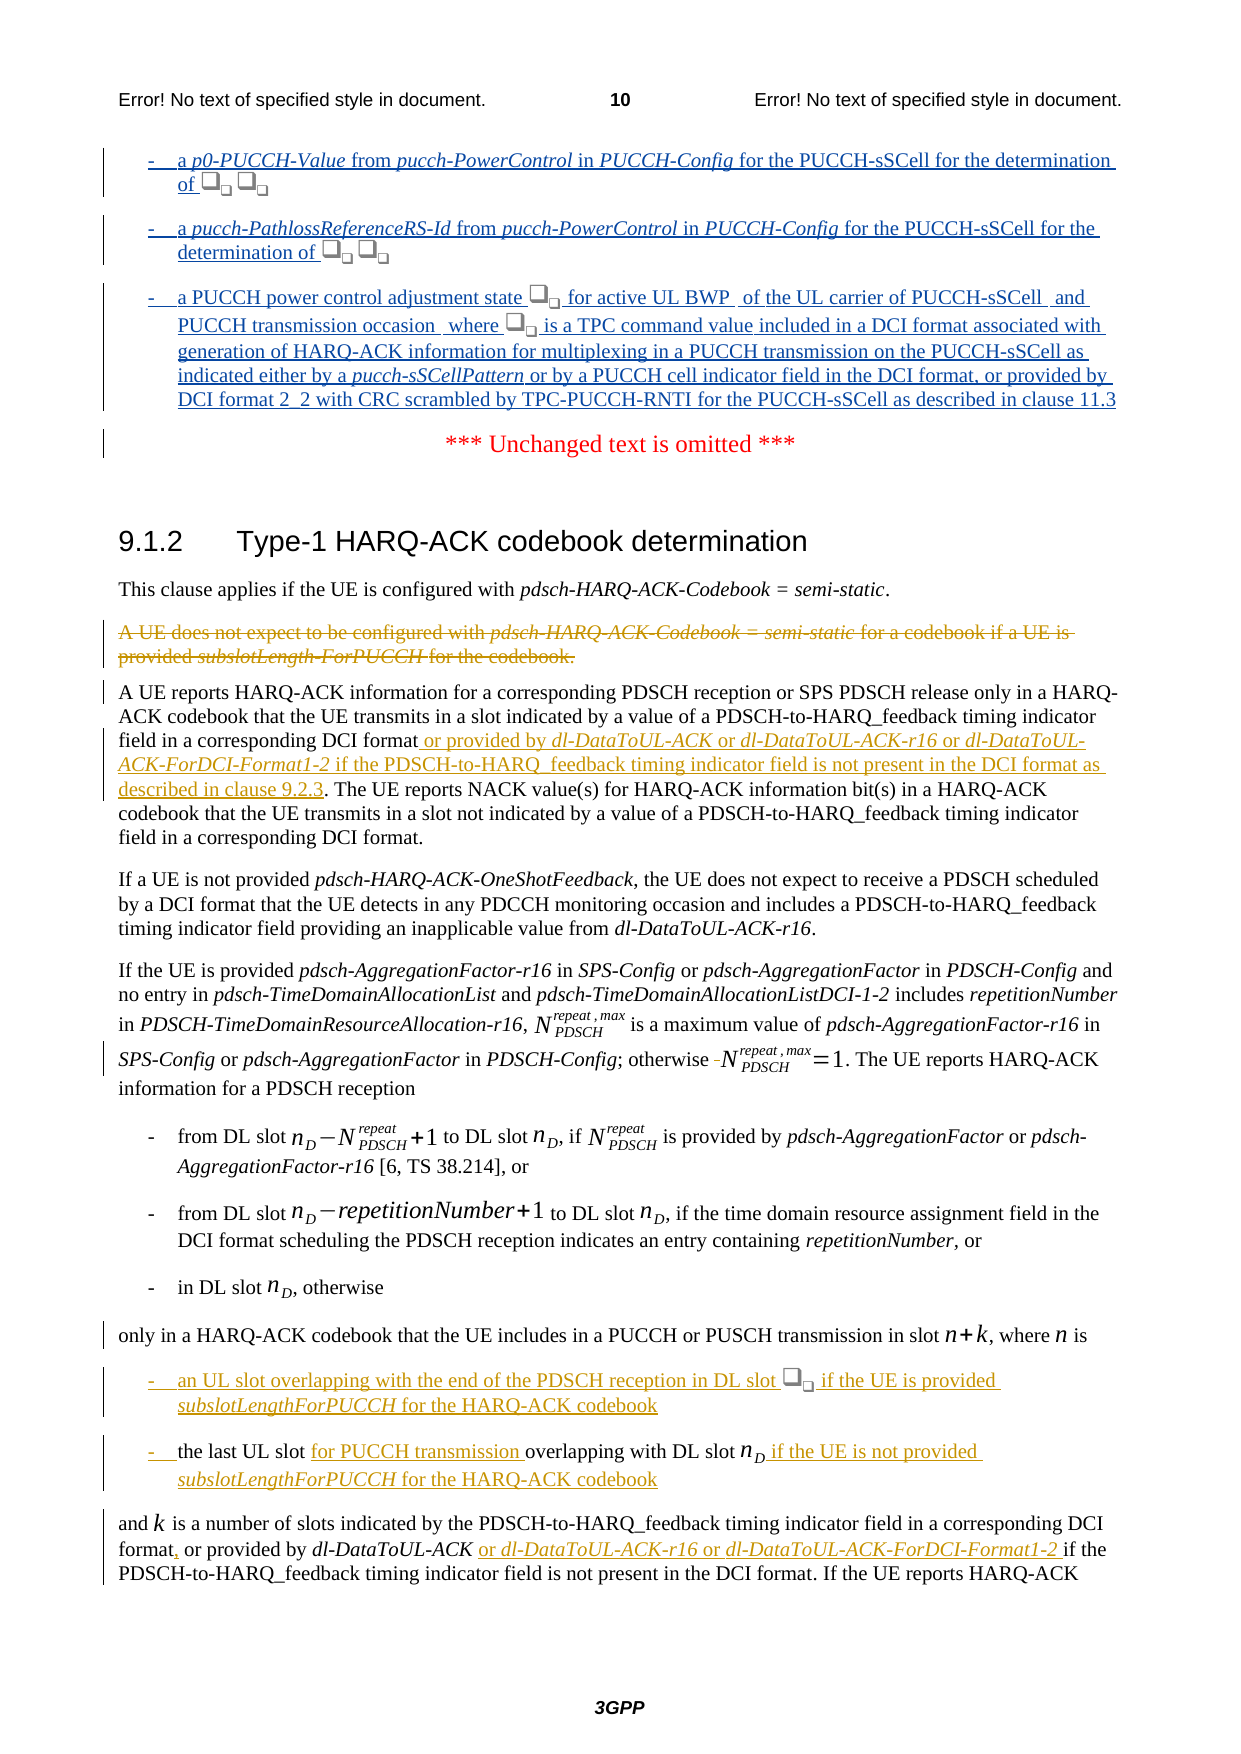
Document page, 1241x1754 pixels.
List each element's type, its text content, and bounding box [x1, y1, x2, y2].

text only in a HARQ-ACK codebook that the UE includes in a PUCCH or PUSCH transmission in slot , where is [118, 1321, 1122, 1349]
text *** Unchanged text is omitted *** [118, 429, 1122, 458]
text - from DL slot to DL slot , if is provided by pdsch-AggregationFactor or pdsch-AggregationFactor-r16 [6, TS 38.214], or [148, 1119, 1122, 1178]
text A UE reports HARQ-ACK information for a corresponding PDSCH reception or SPS PDSCH release only in a HARQ-ACK codebook that the UE transmits in a slot indicated by a value of a PDSCH-to-HARQ_feedback timing indicator field in a corresponding DCI format. The UE reports NACK value(s) for HARQ-ACK information bit(s) in a HARQ-ACK codebook that the UE transmits in a slot not indicated by a value of a PDSCH-to-HARQ_feedback timing indicator field in a corresponding DCI format. [118, 680, 1122, 849]
text - from DL slot to DL slot , if the time domain resource assignment field in the DCI format scheduling the PDSCH reception indicates an entry containing repetitionNumber, or [148, 1197, 1122, 1252]
text This clause applies if the UE is configured with pdsch-HARQ-ACK-Codebook = semi-static. [118, 577, 1122, 601]
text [118, 1509, 1122, 1585]
text If the UE is provided pdsch-AggregationFactor-r16 in SPS-Config or pdsch-AggregationFactor in PDSCH-Config and no entry in pdsch-TimeDomainAllocationList and pdsch-TimeDomainAllocationListDCI-1-2 includes repetitionNumber in PDSCH-TimeDomainResourceAllocation-r16, is a maximum value of pdsch-AggregationFactor-r16 in SPS-Config or pdsch-AggregationFactor in PDSCH-Config; otherwise . The UE reports HARQ-ACK information for a PDSCH reception [118, 958, 1122, 1100]
text - in DL slot , otherwise [148, 1271, 1122, 1302]
subtitle 9.1.2 Type-1 HARQ-ACK codebook determination [118, 524, 1122, 558]
text the last UL slot overlapping with DL slot [148, 1435, 1122, 1491]
text If a UE is not provided pdsch-HARQ-ACK-OneShotFeedback, the UE does not expect to receive a PDSCH scheduled by a DCI format that the UE detects in any PDCCH monitoring occasion and includes a PDSCH-to-HARQ_feedback timing indicator field providing an inapplicable value from dl-DataToUL-ACK-r16. [118, 867, 1122, 939]
